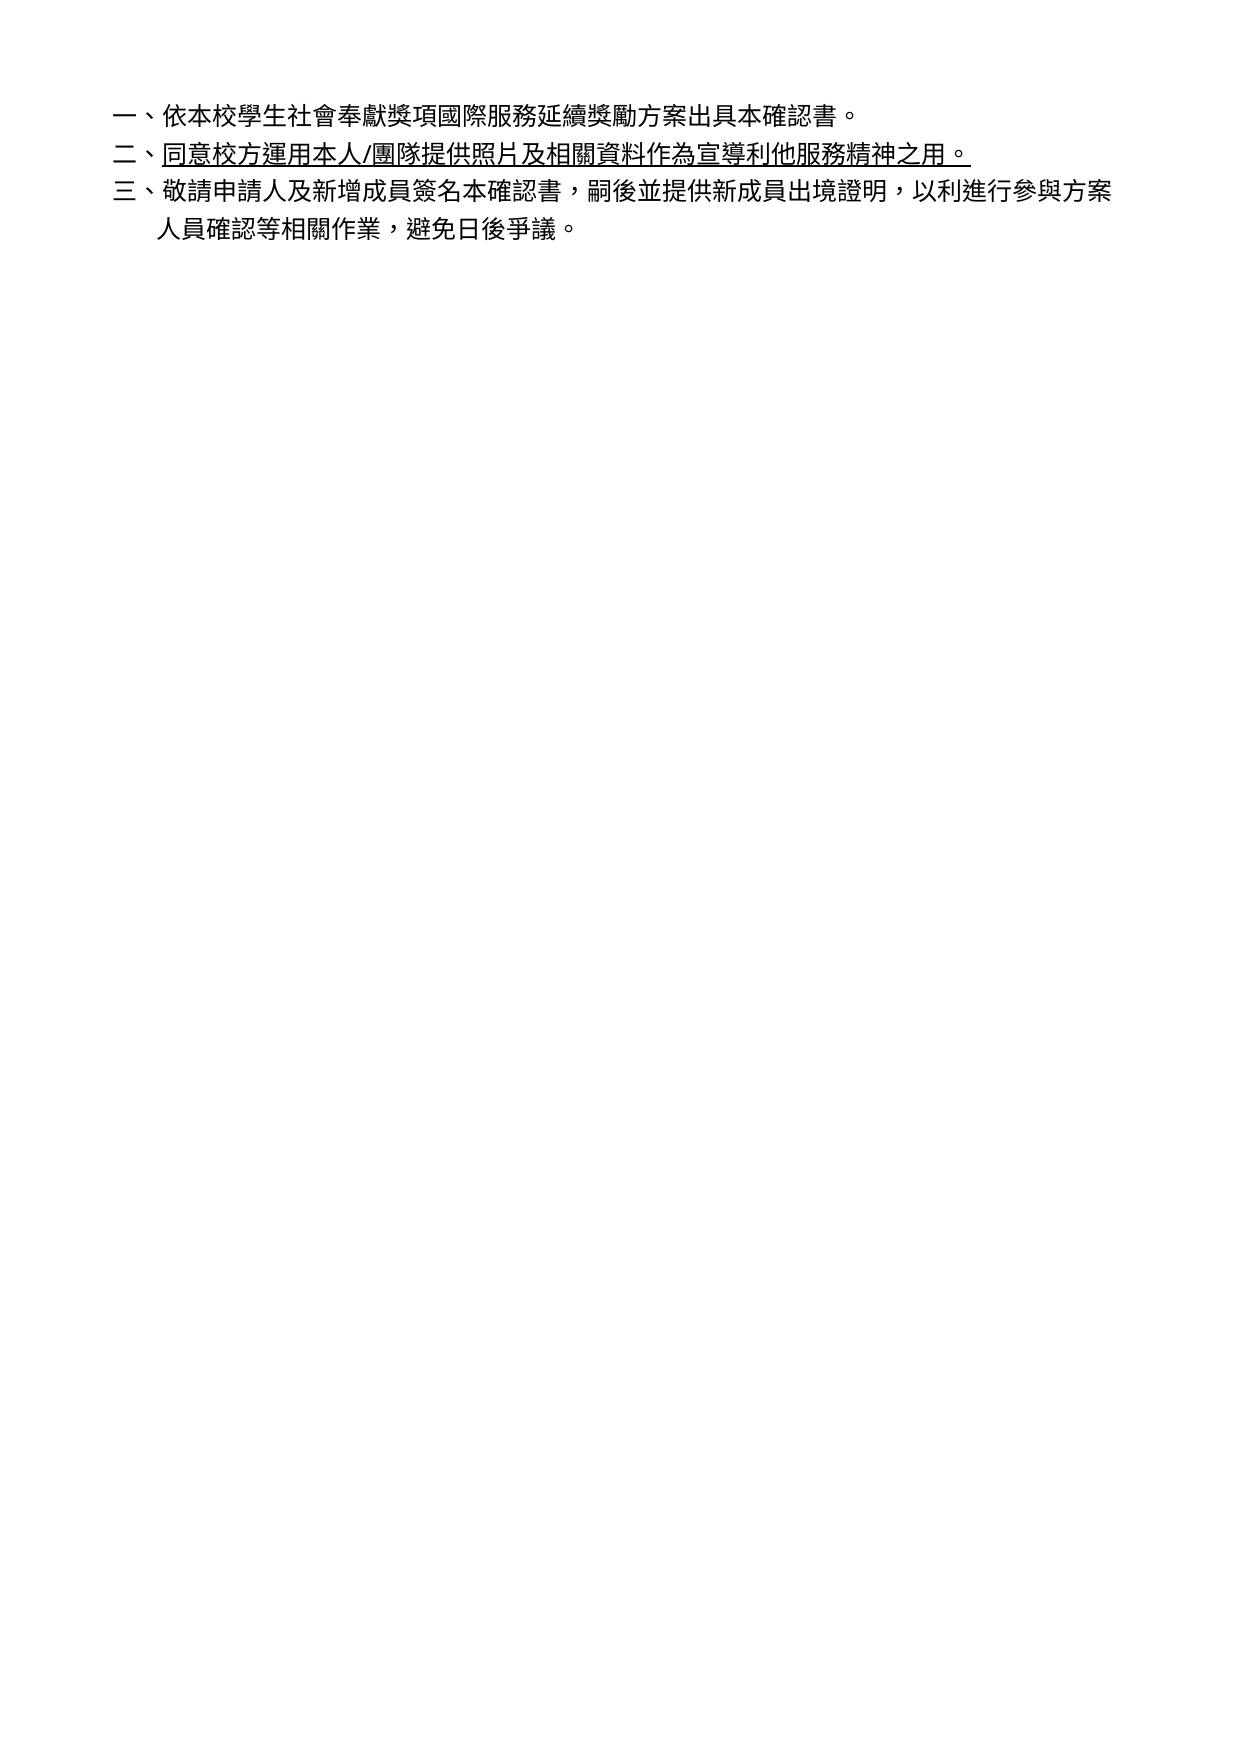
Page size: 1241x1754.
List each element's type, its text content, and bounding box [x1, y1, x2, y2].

text 三、敬請申請人及新增成員簽名本確認書，嗣後並提供新成員出境證明，以利進行參與方案人員確認等相關作業，避免日後爭議。 [112, 171, 1128, 246]
text 二、同意校方運用本人/團隊提供照片及相關資料作為宣導利他服務精神之用。 [112, 134, 1128, 171]
text 一、依本校學生社會奉獻獎項國際服務延續獎勵方案出具本確認書。 [112, 96, 1128, 134]
